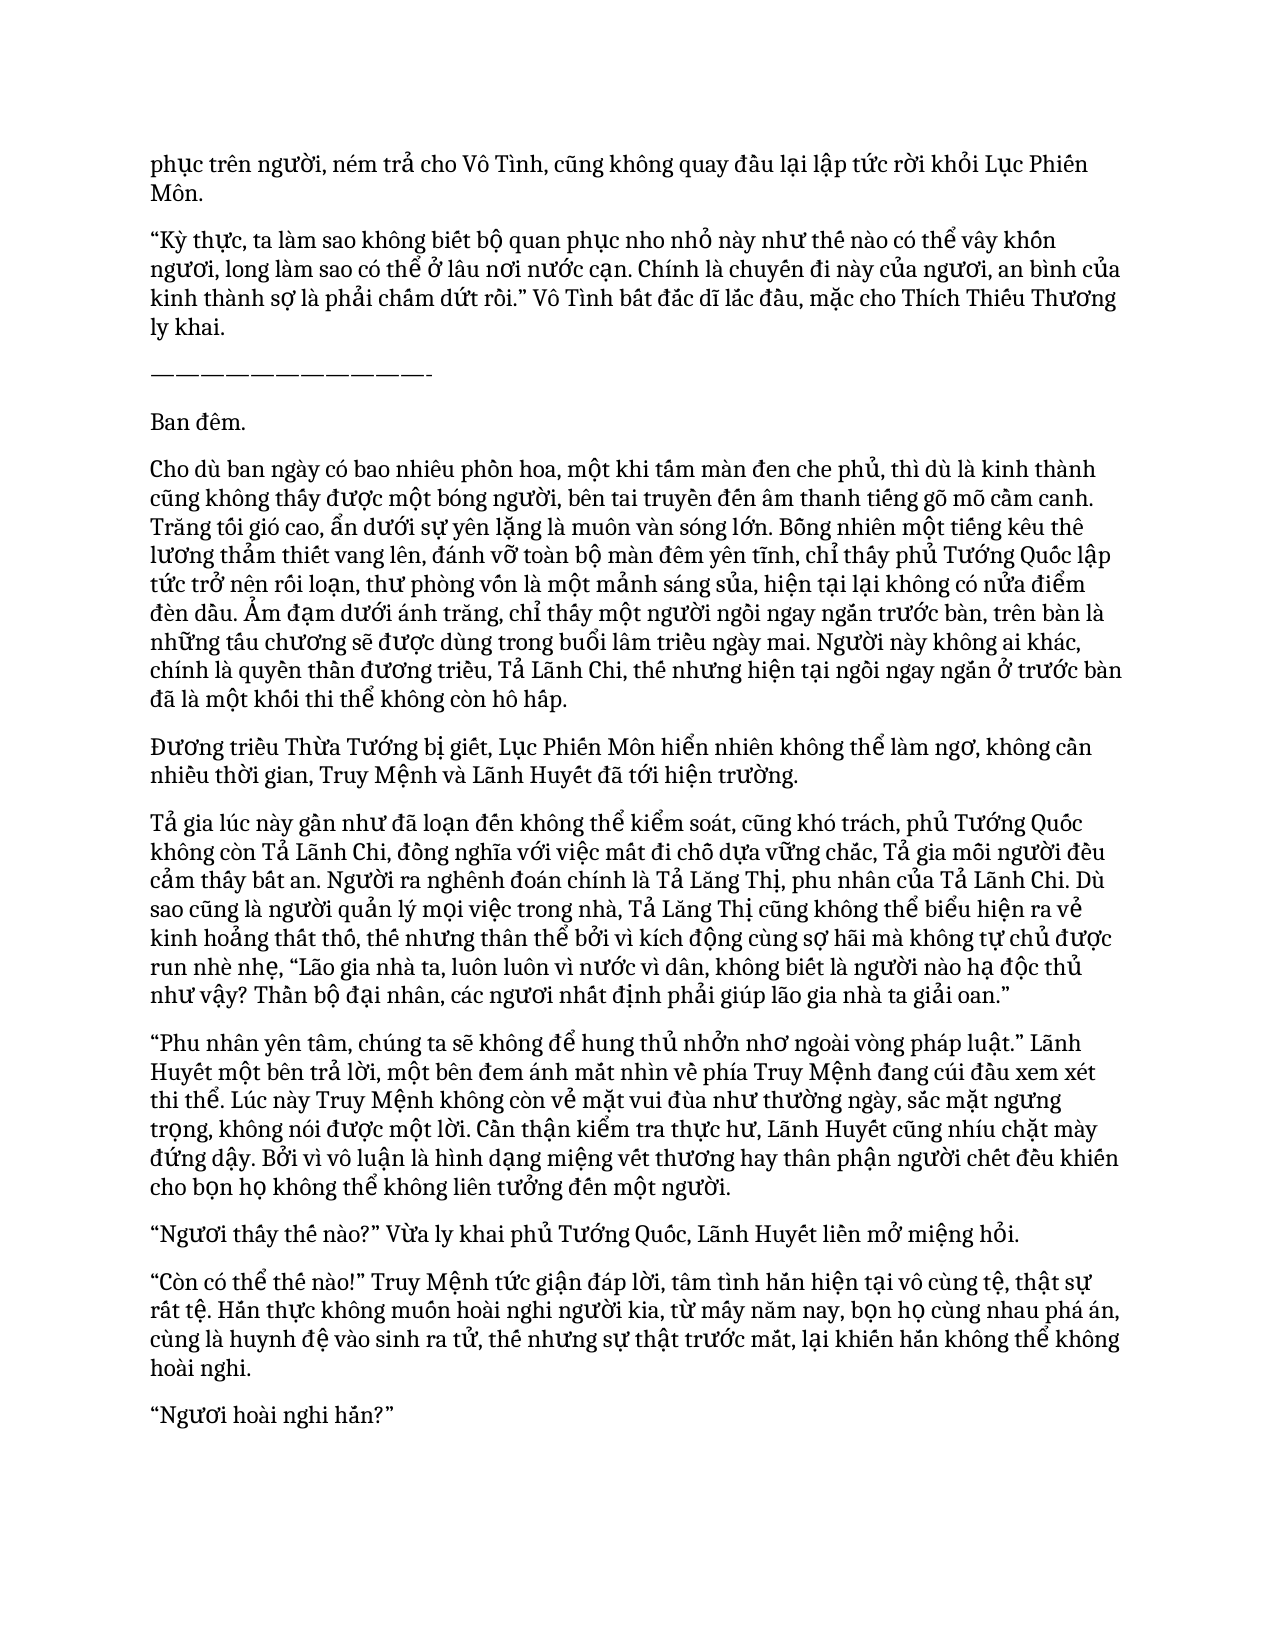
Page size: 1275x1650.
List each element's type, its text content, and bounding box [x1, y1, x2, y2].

text Đương triều Thừa Tướng bị giết, Lục Phiến Môn hiển nhiên không thể làm ngơ, không cần nhiều thời gian, Truy Mệnh và Lãnh Huyết đã tới hiện trường. [150, 732, 1125, 790]
text Ban đêm. [150, 407, 1125, 436]
text “Ngươi hoài nghi hắn?” [150, 1401, 1125, 1430]
text “Kỳ thực, ta làm sao không biết bộ quan phục nho nhỏ này như thế nào có thể vây khốn ngươi, long làm sao có thể ở lâu nơi nước cạn. Chính là chuyến đi này của ngươi, an bình của kinh thành sợ là phải chấm dứt rồi.” Vô Tình bất đắc dĩ lắc đầu, mặc cho Thích Thiếu Thương ly khai. [150, 226, 1125, 341]
text “Ngươi thấy thế nào?” Vừa ly khai phủ Tướng Quốc, Lãnh Huyết liền mở miệng hỏi. [150, 1220, 1125, 1249]
text “Phu nhân yên tâm, chúng ta sẽ không để hung thủ nhởn nhơ ngoài vòng pháp luật.” Lãnh Huyết một bên trả lời, một bên đem ánh mắt nhìn về phía Truy Mệnh đang cúi đầu xem xét thi thể. Lúc này Truy Mệnh không còn vẻ mặt vui đùa như thường ngày, sắc mặt ngưng trọng, không nói được một lời. Cần thận kiểm tra thực hư, Lãnh Huyết cũng nhíu chặt mày đứng dậy. Bởi vì vô luận là hình dạng miệng vết thương hay thân phận người chết đều khiến cho bọn họ không thể không liên tưởng đến một người. [150, 1029, 1125, 1201]
text “Còn có thể thế nào!” Truy Mệnh tức giận đáp lời, tâm tình hắn hiện tại vô cùng tệ, thật sự rất tệ. Hắn thực không muốn hoài nghi người kia, từ mấy năm nay, bọn họ cùng nhau phá án, cùng là huynh đệ vào sinh ra tử, thế nhưng sự thật trước mắt, lại khiến hắn không thể không hoài nghi. [150, 1267, 1125, 1382]
text Cho dù ban ngày có bao nhiêu phồn hoa, một khi tấm màn đen che phủ, thì dù là kinh thành cũng không thấy được một bóng người, bên tai truyền đến âm thanh tiếng gõ mõ cầm canh. Trăng tối gió cao, ẩn dưới sự yên lặng là muôn vàn sóng lớn. Bỗng nhiên một tiếng kêu thê lương thảm thiết vang lên, đánh vỡ toàn bộ màn đêm yên tĩnh, chỉ thấy phủ Tướng Quốc lập tức trở nên rối loạn, thư phòng vốn là một mảnh sáng sủa, hiện tại lại không có nửa điểm đèn dầu. Ảm đạm dưới ánh trăng, chỉ thấy một người ngồi ngay ngắn trước bàn, trên bàn là những tấu chương sẽ được dùng trong buổi lâm triều ngày mai. Người này không ai khác, chính là quyền thần đương triều, Tả Lãnh Chi, thế nhưng hiện tại ngồi ngay ngắn ở trước bàn đã là một khối thi thể không còn hô hấp. [150, 455, 1125, 714]
text Tả gia lúc này gần như đã loạn đến không thể kiểm soát, cũng khó trách, phủ Tướng Quốc không còn Tả Lãnh Chi, đồng nghĩa với việc mất đi chỗ dựa vững chắc, Tả gia mỗi người đều cảm thấy bất an. Người ra nghênh đoán chính là Tả Lăng Thị, phu nhân của Tả Lãnh Chi. Dù sao cũng là người quản lý mọi việc trong nhà, Tả Lăng Thị cũng không thể biểu hiện ra vẻ kinh hoảng thất thố, thế nhưng thân thể bởi vì kích động cùng sợ hãi mà không tự chủ được run nhè nhẹ, “Lão gia nhà ta, luôn luôn vì nước vì dân, không biết là người nào hạ độc thủ như vậy? Thần bộ đại nhân, các ngươi nhất định phải giúp lão gia nhà ta giải oan.” [150, 809, 1125, 1010]
text ———————————- [150, 360, 1125, 389]
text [150, 150, 1125, 207]
